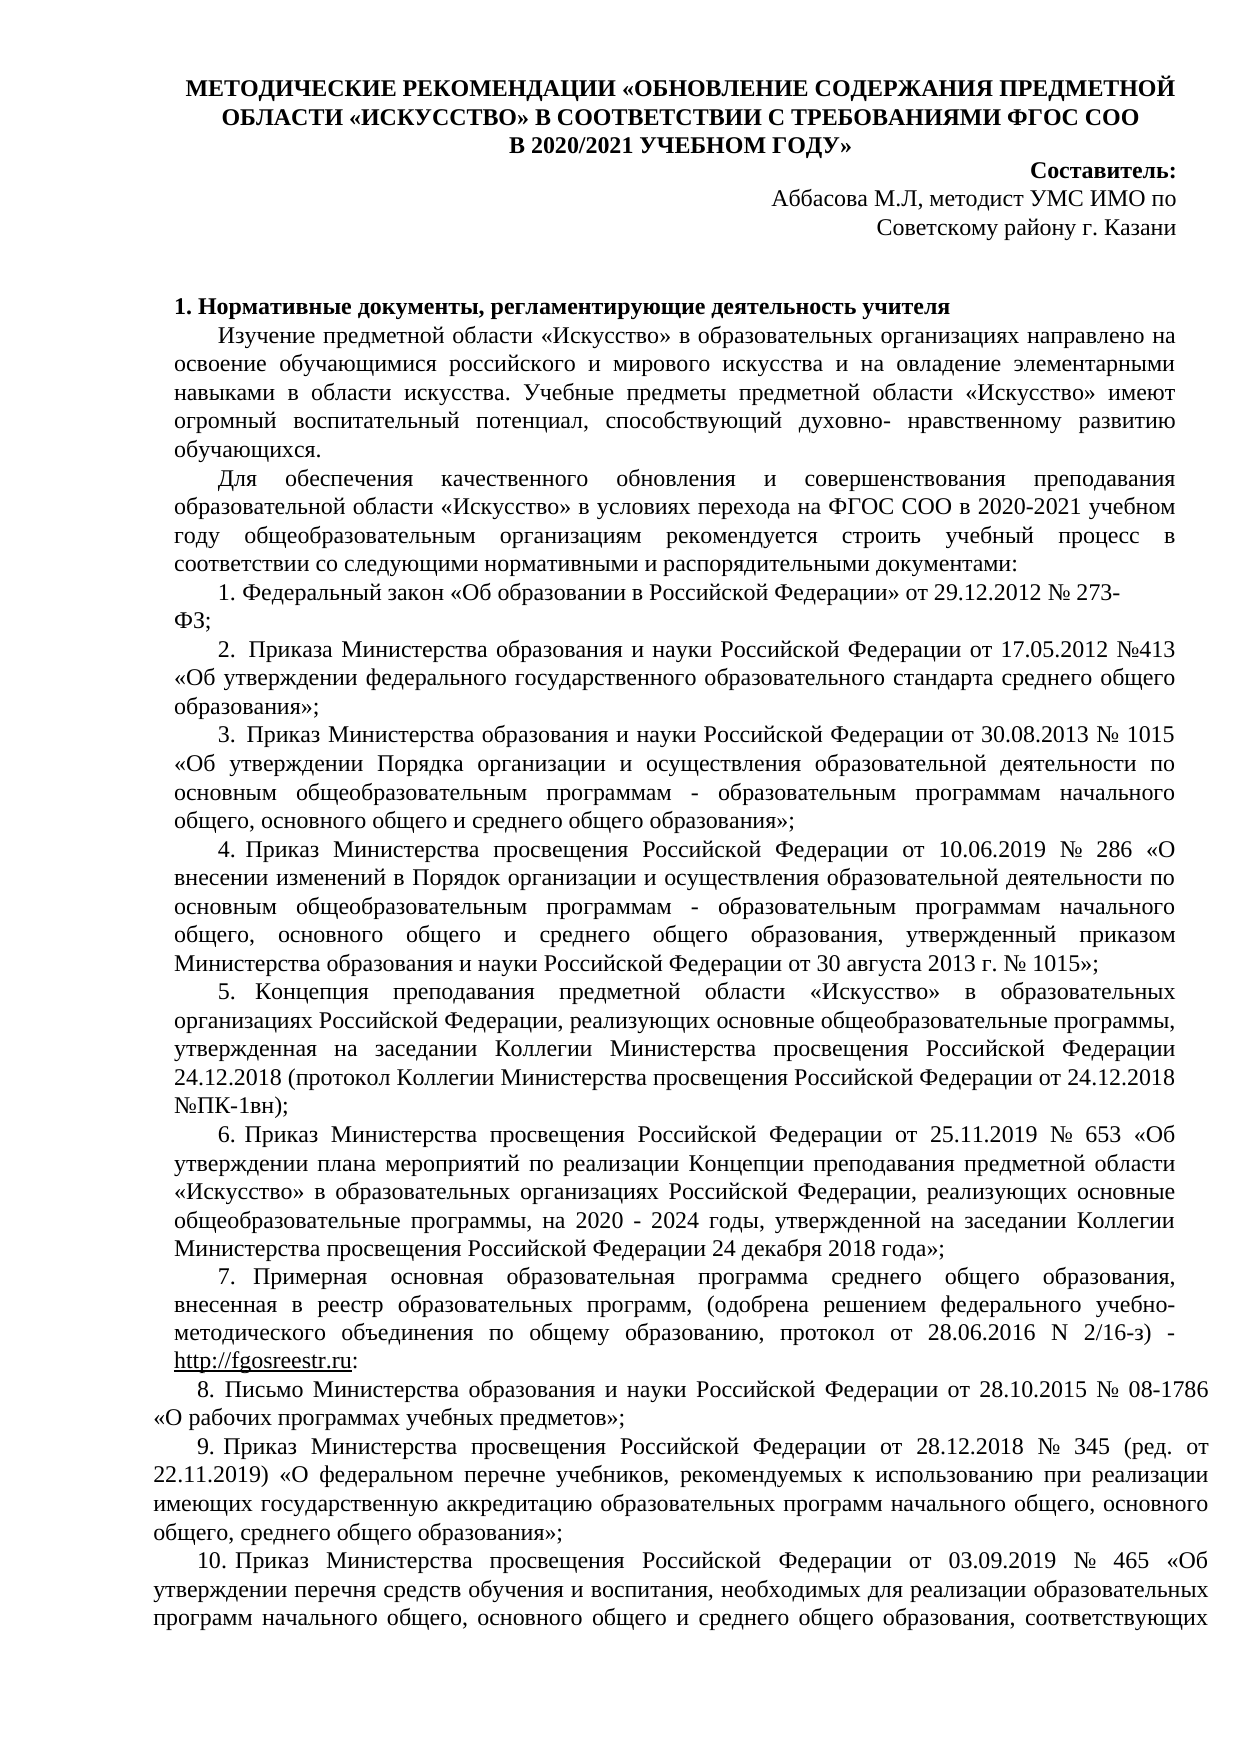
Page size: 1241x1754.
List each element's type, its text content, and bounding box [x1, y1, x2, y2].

text Изучение предметной области «Искусство» в образовательных организациях направлено на освоение обучающимися российского и мирового искусства и на овладение элементарными навыками в области искусства. Учебные предметы предметной области «Искусство» имеют огромный воспитательный потенциал, способствующий духовно- нравственному развитию обучающихся. [174, 321, 1177, 463]
text 1. Нормативные документы, регламентирующие деятельность учителя [174, 292, 1214, 321]
list Приказ Министерства просвещения Российской Федерации от 10.06.2019 № 286 «О внесении изменений в Порядок организации и осуществления образовательной деятельности по основным общеобразовательным программам - образовательным программам начального общего, основного общего и среднего общего образования, утвержденный приказом Министерства образования и науки Российской Федерации от 30 августа 2013 г. № 1015»; [174, 834, 1177, 977]
list Приказа Министерства образования и науки Российской Федерации от 17.05.2012 №413 «Об утверждении федерального государственного образовательного стандарта среднего общего образования»; [174, 634, 1177, 720]
list Концепция преподавания предметной области «Искусство» в образовательных организациях Российской Федерации, реализующих основные общеобразовательные программы, утвержденная на заседании Коллегии Министерства просвещения Российской Федерации 24.12.2018 (протокол Коллегии Министерства просвещения Российской Федерации от 24.12.2018 №ПК-1вн); [174, 977, 1177, 1120]
text Аббасова М.Л, методист УМС ИМО по Советскому району г. Казани [741, 184, 1177, 242]
list Федеральный закон «Об образовании в Российской Федерации» от 29.12.2012 № 273- [174, 577, 1214, 606]
text В 2020/2021 УЧЕБНОМ ГОДУ» [147, 131, 1214, 160]
list Примерная основная образовательная программа среднего общего образования, внесенная в реестр образовательных программ, (одобрена решением федерального учебно- методического объединения по общему образованию, протокол от 28.06.2016 N 2/16-з) - http://fgosreestr.ru: [174, 1262, 1177, 1374]
text МЕТОДИЧЕСКИЕ РЕКОМЕНДАЦИИ «ОБНОВЛЕНИЕ СОДЕРЖАНИЯ ПРЕДМЕТНОЙ ОБЛАСТИ «ИСКУССТВО» В СООТВЕТСТВИИ С ТРЕБОВАНИЯМИ ФГОС СОО [147, 74, 1214, 131]
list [153, 1546, 1210, 1631]
list Приказ Министерства просвещения Российской Федерации от 28.12.2018 № 345 (ред. от 22.11.2019) «О федеральном перечне учебников, рекомендуемых к использованию при реализации имеющих государственную аккредитацию образовательных программ начального общего, основного общего, среднего общего образования»; [153, 1432, 1210, 1546]
text ФЗ; [174, 606, 1214, 634]
text Составитель: [147, 160, 1177, 184]
list Письмо Министерства образования и науки Российской Федерации от 28.10.2015 № 08-1786 «О рабочих программах учебных предметов»; [153, 1374, 1210, 1432]
text Для обеспечения качественного обновления и совершенствования преподавания образовательной области «Искусство» в условиях перехода на ФГОС СОО в 2020-2021 учебном году общеобразовательным организациям рекомендуется строить учебный процесс в соответствии со следующими нормативными и распорядительными документами: [174, 463, 1177, 577]
list Приказ Министерства просвещения Российской Федерации от 25.11.2019 № 653 «Об утверждении плана мероприятий по реализации Концепции преподавания предметной области «Искусство» в образовательных организациях Российской Федерации, реализующих основные общеобразовательные программы, на 2020 - 2024 годы, утвержденной на заседании Коллегии Министерства просвещения Российской Федерации 24 декабря 2018 года»; [174, 1120, 1177, 1262]
list Приказ Министерства образования и науки Российской Федерации от 30.08.2013 № 1015 «Об утверждении Порядка организации и осуществления образовательной деятельности по основным общеобразовательным программам - образовательным программам начального общего, основного общего и среднего общего образования»; [174, 720, 1177, 834]
